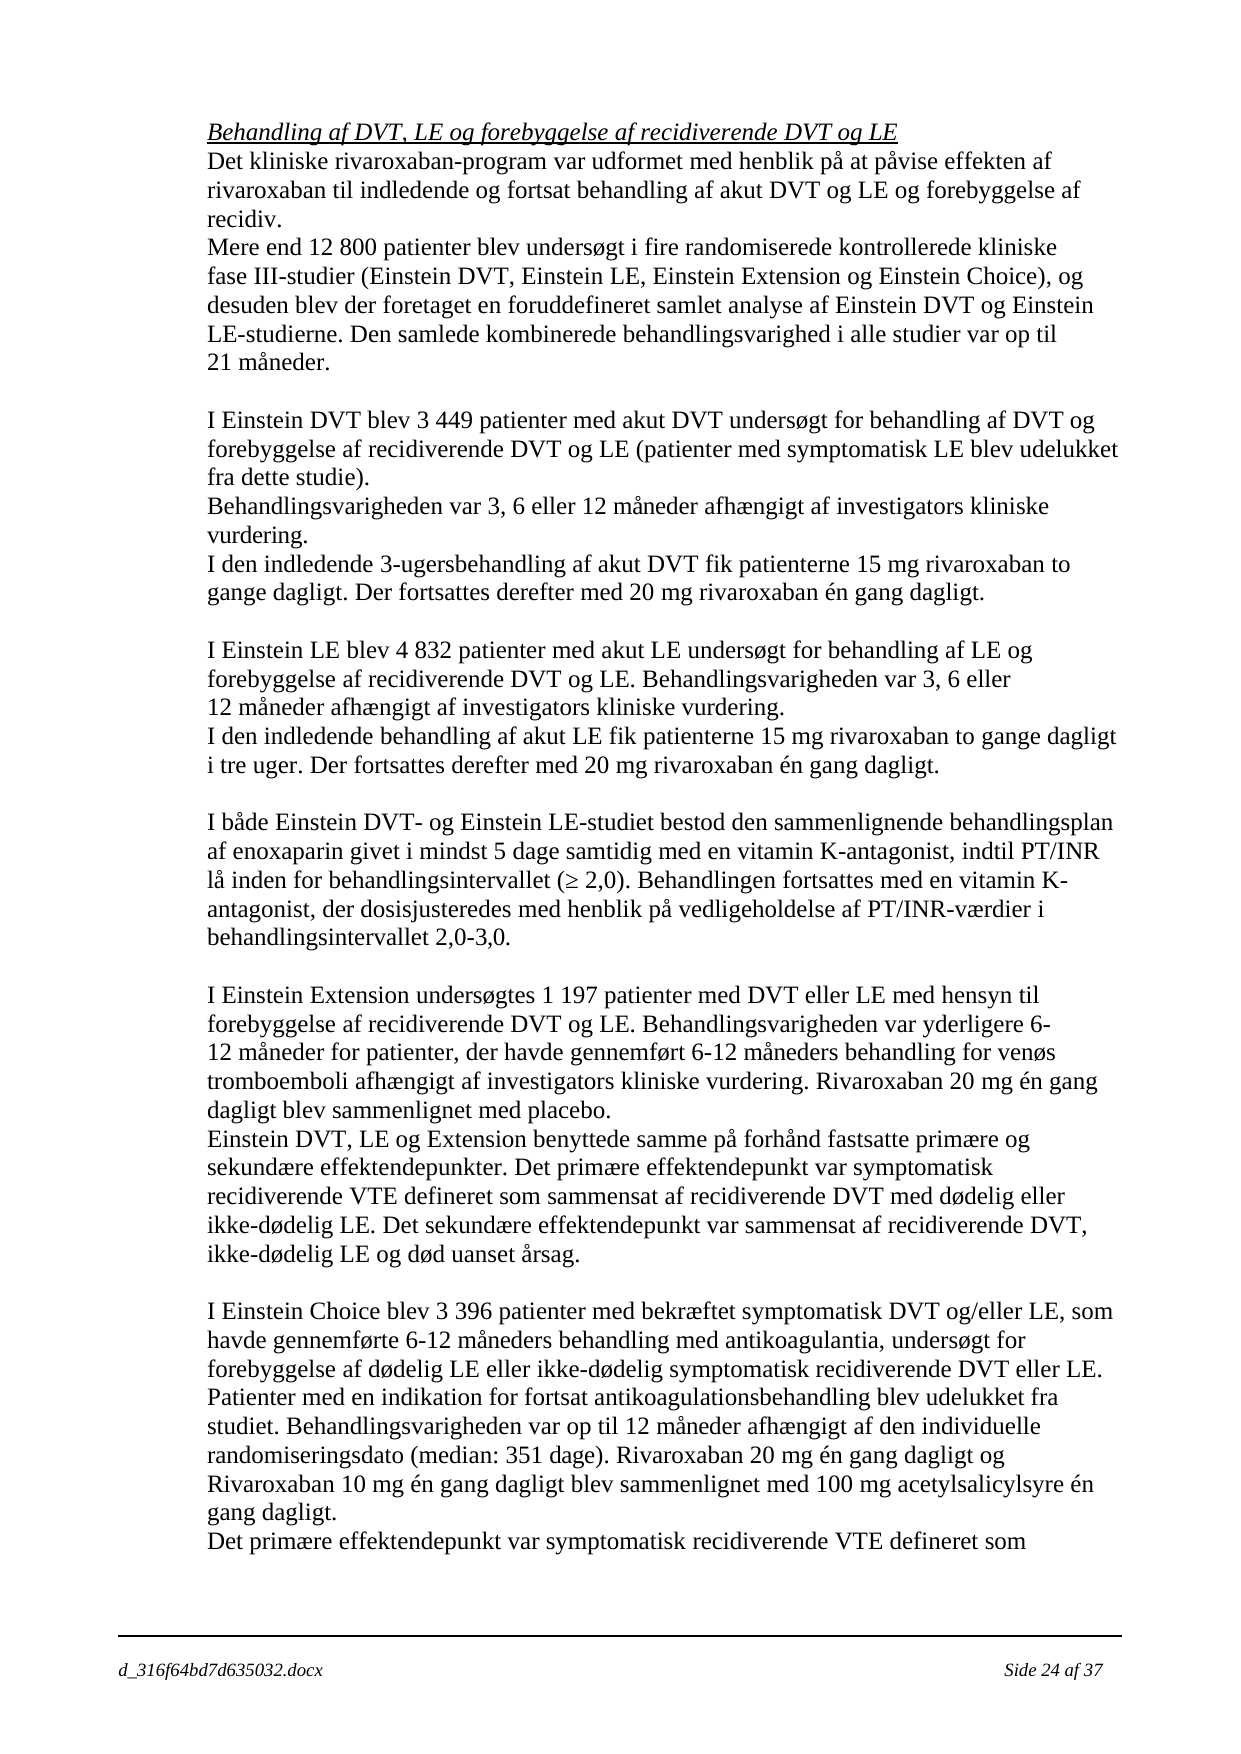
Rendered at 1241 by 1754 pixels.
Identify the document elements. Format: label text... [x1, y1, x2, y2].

text Einstein DVT, LE og Extension benyttede samme på forhånd fastsatte primære og sekundære effektendepunkter. Det primære effektendepunkt var symptomatisk recidiverende VTE defineret som sammensat af recidiverende DVT med dødelig eller ikke-dødelig LE. Det sekundære effektendepunkt var sammensat af recidiverende DVT, ikke-dødelig LE og død uanset årsag. [207, 1124, 1122, 1267]
text I den indledende behandling af akut LE fik patienterne 15 mg rivaroxaban to gange dagligt i tre uger. Der fortsattes derefter med 20 mg rivaroxaban én gang dagligt. [207, 721, 1122, 779]
text Mere end 12 800 patienter blev undersøgt i fire randomiserede kontrollerede kliniske fase III-studier (Einstein DVT, Einstein LE, Einstein Extension og Einstein Choice), og desuden blev der foretaget en foruddefineret samlet analyse af Einstein DVT og Einstein LE-studierne. Den samlede kombinerede behandlingsvarighed i alle studier var op til 21 måneder. [207, 232, 1122, 376]
text I både Einstein DVT- og Einstein LE-studiet bestod den sammenlignende behandlingsplan af enoxaparin givet i mindst 5 dage samtidig med en vitamin K-antagonist, indtil PT/INR lå inden for behandlingsintervallet (≥ 2,0). Behandlingen fortsattes med en vitamin K-antagonist, der dosisjusteredes med henblik på vedligeholdelse af PT/INR-værdier i behandlingsintervallet 2,0-3,0. [207, 807, 1122, 951]
text I Einstein DVT blev 3 449 patienter med akut DVT undersøgt for behandling af DVT og forebyggelse af recidiverende DVT og LE (patienter med symptomatisk LE blev udelukket fra dette studie). [207, 405, 1122, 491]
text I Einstein LE blev 4 832 patienter med akut LE undersøgt for behandling af LE og forebyggelse af recidiverende DVT og LE. Behandlingsvarigheden var 3, 6 eller 12 måneder afhængigt af investigators kliniske vurdering. [207, 635, 1122, 721]
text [207, 1526, 1122, 1555]
text I Einstein Extension undersøgtes 1 197 patienter med DVT eller LE med hensyn til forebyggelse af recidiverende DVT og LE. Behandlingsvarigheden var yderligere 6-12 måneder for patienter, der havde gennemført 6-12 måneders behandling for venøs tromboemboli afhængigt af investigators kliniske vurdering. Rivaroxaban 20 mg én gang dagligt blev sammenlignet med placebo. [207, 980, 1122, 1124]
text I den indledende 3-ugersbehandling af akut DVT fik patienterne 15 mg rivaroxaban to gange dagligt. Der fortsattes derefter med 20 mg rivaroxaban én gang dagligt. [207, 549, 1122, 606]
text I Einstein Choice blev 3 396 patienter med bekræftet symptomatisk DVT og/eller LE, som havde gennemførte 6-12 måneders behandling med antikoagulantia, undersøgt for forebyggelse af dødelig LE eller ikke-dødelig symptomatisk recidiverende DVT eller LE. Patienter med en indikation for fortsat antikoagulationsbehandling blev udelukket fra studiet. Behandlingsvarigheden var op til 12 måneder afhængigt af den individuelle randomiseringsdato (median: 351 dage). Rivaroxaban 20 mg én gang dagligt og Rivaroxaban 10 mg én gang dagligt blev sammenlignet med 100 mg acetylsalicylsyre én gang dagligt. [207, 1296, 1122, 1526]
text Behandling af DVT, LE og forebyggelse af recidiverende DVT og LE [207, 117, 1122, 146]
text Det kliniske rivaroxaban-program var udformet med henblik på at påvise effekten af rivaroxaban til indledende og fortsat behandling af akut DVT og LE og forebyggelse af recidiv. [207, 146, 1122, 232]
text Behandlingsvarigheden var 3, 6 eller 12 måneder afhængigt af investigators kliniske vurdering. [207, 491, 1122, 549]
